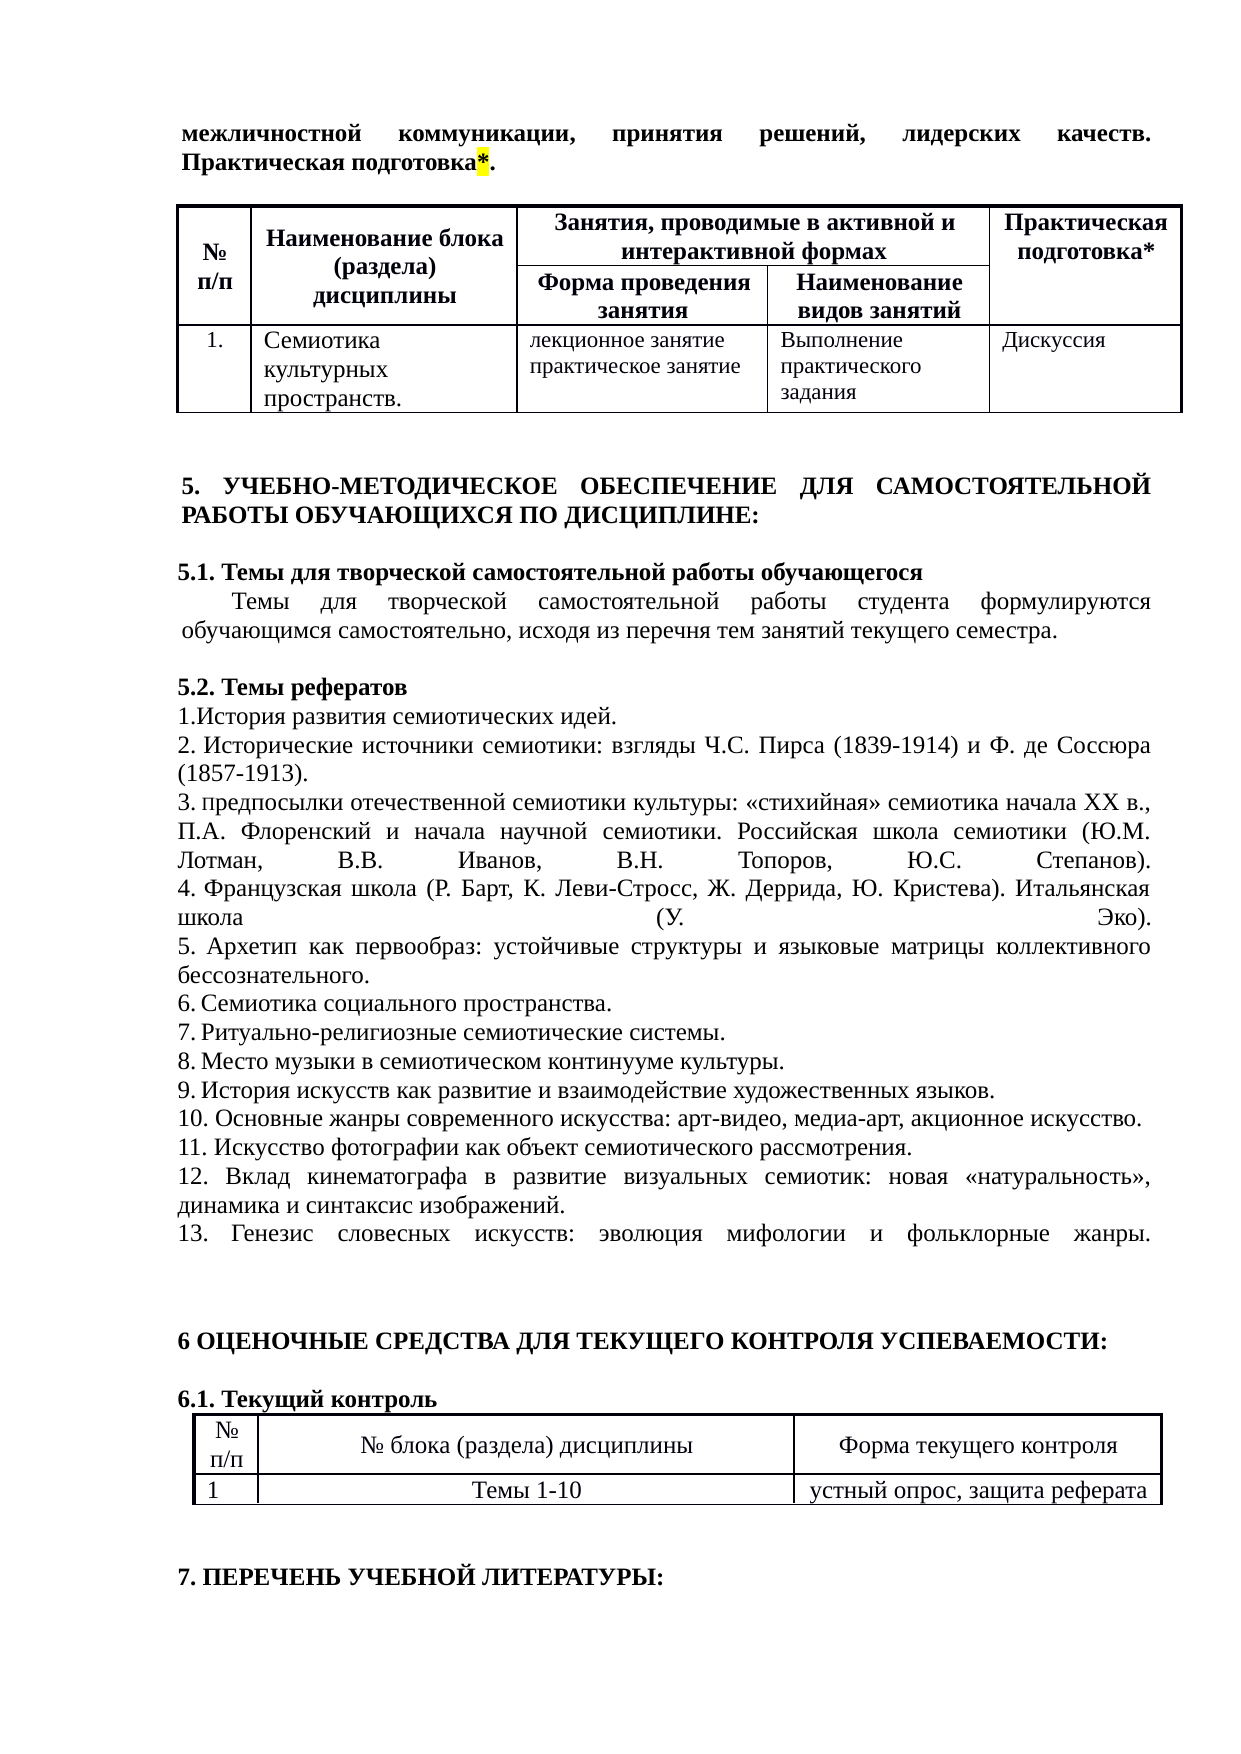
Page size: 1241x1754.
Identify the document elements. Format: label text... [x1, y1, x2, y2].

table_cell Дискуссия [990, 326, 1180, 412]
text 1.История развития семиотических идей. [177, 701, 1152, 730]
text Темы для творческой самостоятельной работы студента формулируются обучающимся самостоятельно, исходя из перечня тем занятий текущего семестра. [181, 586, 1152, 643]
table_cell 1 [196, 1475, 257, 1503]
text 10. Основные жанры современного искусства: арт-видео, медиа-арт, акционное искусство. [177, 1103, 1152, 1132]
table_cell лекционное занятие практическое занятие [518, 326, 767, 412]
table_header № п/п [196, 1416, 257, 1473]
table_cell Выполнение практического задания [768, 326, 989, 412]
table_cell Семиотика культурных пространств. [252, 326, 516, 412]
table_cell 1. [179, 326, 250, 412]
text 5.1. Темы для творческой самостоятельной работы обучающегося [177, 557, 1152, 586]
text 6. Семиотика социального пространства. [177, 988, 1152, 1017]
text 6.1. Текущий контроль [177, 1384, 1152, 1412]
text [181, 118, 1152, 176]
text 12. Вклад кинематографа в развитие визуальных семиотик: новая «натуральность», динамика и синтаксис изображений. [177, 1161, 1152, 1218]
text 7. ПЕРЕЧЕНЬ УЧЕБНОЙ ЛИТЕРАТУРЫ: [177, 1562, 1152, 1591]
table_cell Темы 1-10 [259, 1475, 793, 1503]
text 5.2. Темы рефератов [177, 672, 1152, 701]
table_header Занятия, проводимые в активной и интерактивной формах [518, 208, 989, 265]
text 3. Предпосылки отечественной семиотики культуры: «стихийная» семиотика начала XX в., П.А. Флоренский и начала научной семиотики. Российская школа семиотики (Ю.М. Лотман, В.В. Иванов, В.Н. Топоров, Ю.С. Степанов). 4. Французская школа (Р. Барт, К. Леви-Стросс, Ж. Деррида, Ю. Кристева). Итальянская школа (У. Эко). 5. Архетип как первообраз: устойчивые структуры и языковые матрицы коллективного бессознательного. [177, 787, 1152, 988]
table_cell Форма проведения занятия [518, 266, 767, 324]
table_header Форма текущего контроля [795, 1416, 1160, 1473]
table_cell Наименование видов занятий [768, 266, 989, 324]
text 13. Генезис словесных искусств: эволюция мифологии и фольклорные жанры. [177, 1218, 1152, 1269]
text 8. Место музыки в семиотическом континууме культуры. [177, 1046, 1152, 1075]
text 11. Искусство фотографии как объект семиотического рассмотрения. [177, 1132, 1152, 1161]
text 7. Ритуально-религиозные семиотические системы. [177, 1017, 1152, 1046]
table_header № п/п [179, 208, 250, 324]
table_cell устный опрос, защита реферата [795, 1475, 1160, 1503]
text 2. Исторические источники семиотики: взгляды Ч.С. Пирса (1839-1914) и Ф. де Соссюра (1857-1913). [177, 730, 1152, 787]
table_header Практическая подготовка* [990, 208, 1180, 324]
table_header № блока (раздела) дисциплины [259, 1416, 793, 1473]
text 6 Оценочные средства для текущего контроля успеваемости: [177, 1326, 1152, 1355]
text 9. История искусств как развитие и взаимодействие художественных языков. [177, 1075, 1152, 1103]
text 5. Учебно-методическое обеспечение для самостоятельной работы обучающихся по дисциплине: [181, 471, 1152, 528]
table_header Наименование блока (раздела) дисциплины [252, 208, 516, 324]
